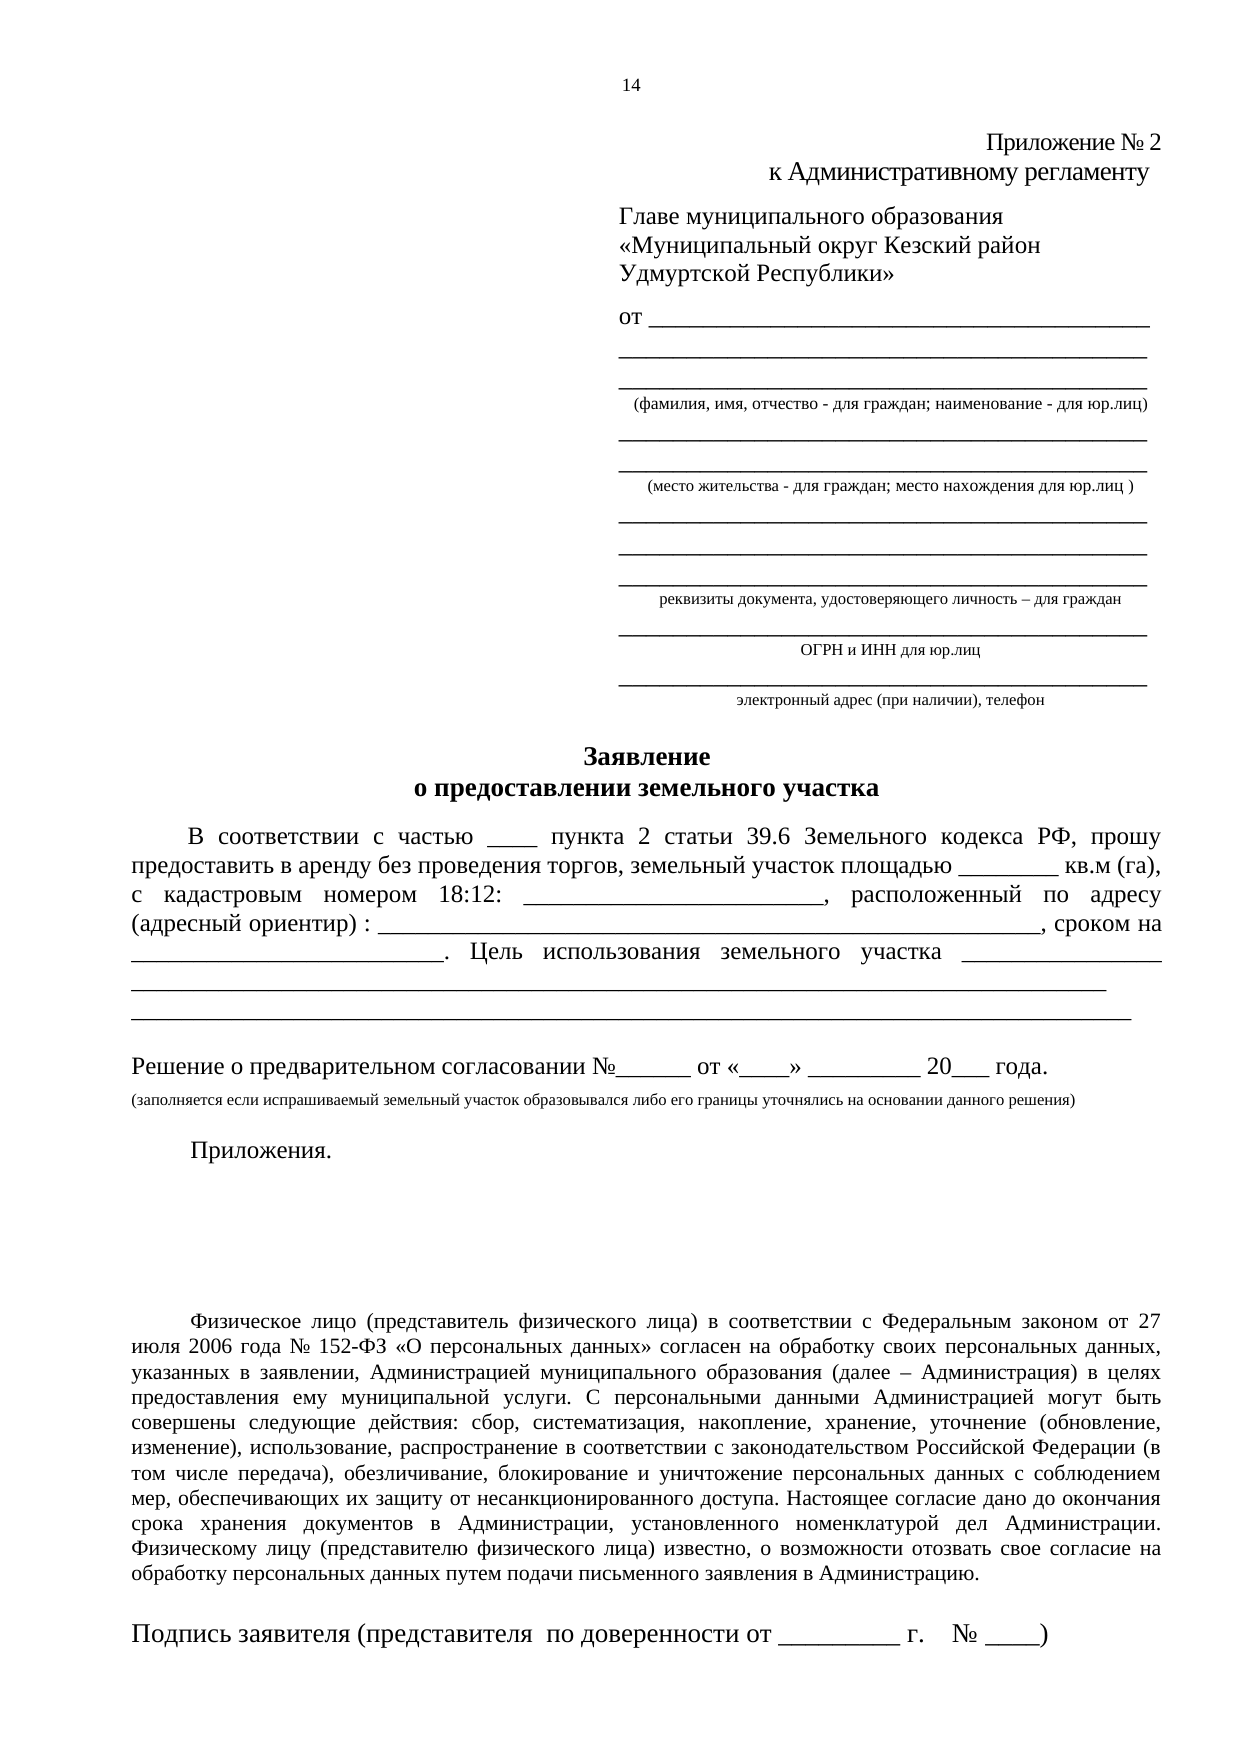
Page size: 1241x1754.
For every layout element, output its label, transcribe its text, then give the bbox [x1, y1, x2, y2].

text о предоставлении земельного участка [131, 771, 1162, 802]
text ________________________________________________________________________________ [131, 994, 1162, 1023]
text _______________________________________ [619, 413, 1162, 444]
text _______________________________________ [619, 444, 1162, 475]
text реквизиты документа, удостоверяющего личность – для граждан [619, 589, 1162, 608]
text к Административному регламенту [769, 155, 1162, 187]
text (заполняется если испрашиваемый земельный участок образовывался либо его границы уточнялись на основании данного решения) [131, 1090, 1162, 1109]
text _______________________________________ [619, 527, 1162, 558]
text _______________________________________ [619, 361, 1162, 393]
text _______________________________________ [619, 608, 1162, 639]
text Решение о предварительном согласовании №______ от «____» _________ 20___ года. [131, 1051, 1162, 1080]
text Физическое лицо (представитель физического лица) в соответствии с Федеральным законом от 27 июля 2006 года № 152-ФЗ «О персональных данных» согласен на обработку своих персональных данных, указанных в заявлении, Администрацией муниципального образования (далее – Администрация) в целях предоставления ему муниципальной услуги. С персональными данными Администрацией могут быть совершены следующие действия: сбор, систематизация, накопление, хранение, уточнение (обновление, изменение), использование, распространение в соответствии с законодательством Российской Федерации (в том числе передача), обезличивание, блокирование и уничтожение персональных данных с соблюдением мер, обеспечивающих их защиту от несанкционированного доступа. Настоящее согласие дано до окончания срока хранения документов в Администрации, установленного номенклатурой дел Администрации. Физическому лицу (представителю физического лица) известно, о возможности отозвать свое согласие на обработку персональных данных путем подачи письменного заявления в Администрацию. [131, 1308, 1162, 1586]
text _______________________________________ [619, 496, 1162, 527]
subtitle Приложение № 2 [131, 127, 1162, 155]
text _______________________________________ [619, 658, 1162, 689]
text (фамилия, имя, отчество - для граждан; наименование - для юр.лиц) [619, 393, 1162, 413]
text ОГРН и ИНН для юр.лиц [619, 639, 1162, 658]
text Приложения. [131, 1135, 1162, 1164]
text (место жительства - для граждан; место нахождения для юр.лиц ) [619, 475, 1162, 496]
text электронный адрес (при наличии), телефон [619, 689, 1162, 709]
text Подпись заявителя (представителя по доверенности от _________ г. № ____) [131, 1617, 1162, 1648]
text В соответствии с частью ____ пункта 2 статьи 39.6 Земельного кодекса РФ, прошу предоставить в аренду без проведения торгов, земельный участок площадью ________ кв.м (га), с кадастровым номером 18:12: ________________________, расположенный по адресу (адресный ориентир) : _____________________________________________________, сроком на _________________________. Цель использования земельного участка ________________ ______________________________________________________________________________ [131, 821, 1162, 994]
text _______________________________________ [619, 330, 1162, 361]
text от _____________________________________ [619, 299, 1162, 330]
text _______________________________________ [619, 558, 1162, 589]
text Заявление [131, 740, 1162, 771]
text Главе муниципального образования «Муниципальный округ Кезский район Удмуртской Республики» [619, 201, 1162, 287]
